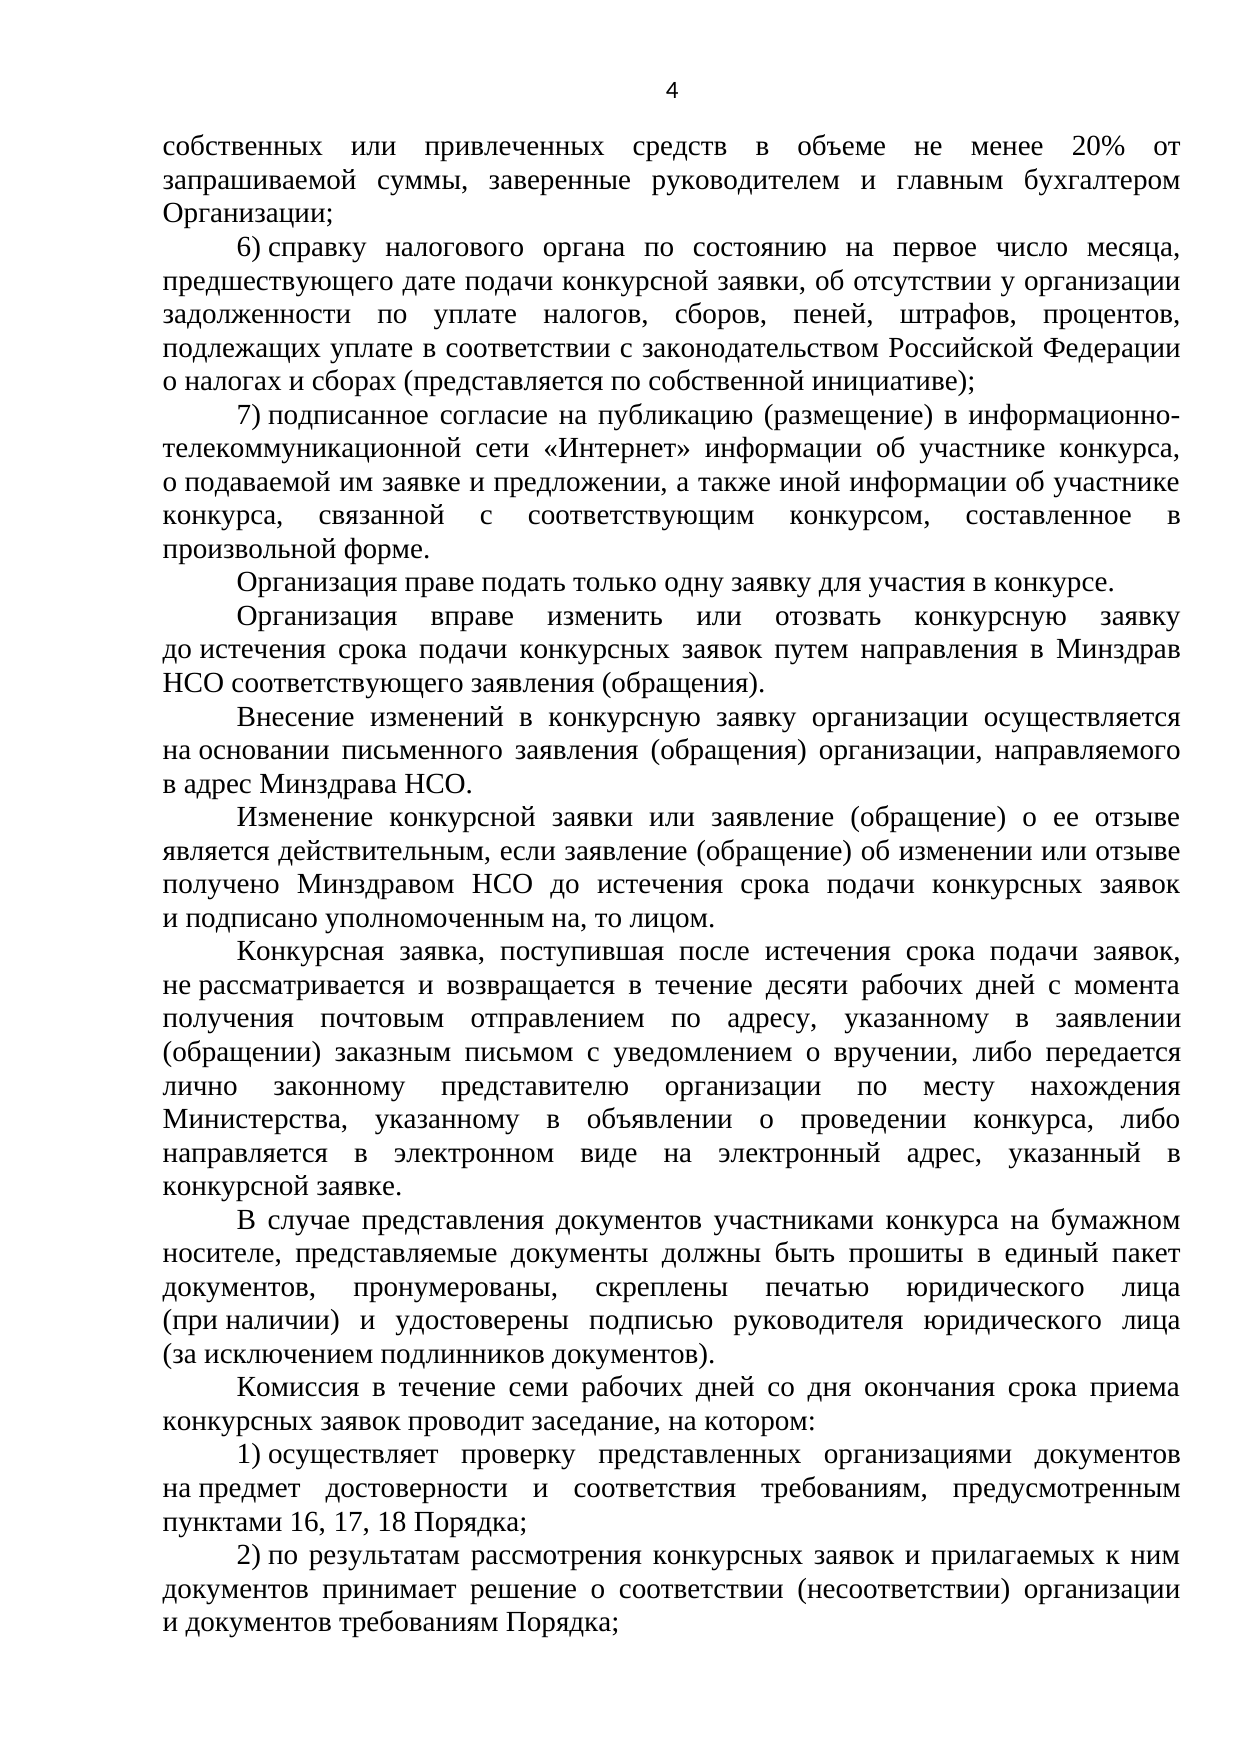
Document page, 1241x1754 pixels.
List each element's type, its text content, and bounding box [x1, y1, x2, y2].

text В случае представления документов участниками конкурса на бумажном носителе, представляемые документы должны быть прошиты в единый пакет документов, пронумерованы, скреплены печатью юридического лица (при наличии) и удостоверены подписью руководителя юридического лица (за исключением подлинников документов). [162, 1202, 1181, 1369]
text Комиссия в течение семи рабочих дней со дня окончания срока приема конкурсных заявок проводит заседание, на котором: [162, 1369, 1181, 1437]
text Изменение конкурсной заявки или заявление (обращение) о ее отзыве является действительным, если заявление (обращение) об изменении или отзыве получено Минздравом НСО до истечения срока подачи конкурсных заявок и подписано уполномоченным на, то лицом. [162, 799, 1181, 933]
text Внесение изменений в конкурсную заявку организации осуществляется на основании письменного заявления (обращения) организации, направляемого в адрес Минздрава НСО. [162, 699, 1181, 799]
text 2) по результатам рассмотрения конкурсных заявок и прилагаемых к ним документов принимает решение о соответствии (несоответствии) организации и документов требованиям Порядка; [162, 1537, 1181, 1638]
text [162, 128, 1181, 229]
text Организация праве подать только одну заявку для участия в конкурсе. [162, 564, 1181, 598]
text 7) подписанное согласие на публикацию (размещение) в информационно-телекоммуникационной сети «Интернет» информации об участнике конкурса, о подаваемой им заявке и предложении, а также иной информации об участнике конкурса, связанной с соответствующим конкурсом, составленное в произвольной форме. [162, 397, 1181, 564]
text 1) осуществляет проверку представленных организациями документов на предмет достоверности и соответствия требованиям, предусмотренным пунктами 16, 17, 18 Порядка; [162, 1437, 1181, 1537]
text Организация вправе изменить или отозвать конкурсную заявку до истечения срока подачи конкурсных заявок путем направления в Минздрав НСО соответствующего заявления (обращения). [162, 598, 1181, 699]
text 6) справку налогового органа по состоянию на первое число месяца, предшествующего дате подачи конкурсной заявки, об отсутствии у организации задолженности по уплате налогов, сборов, пеней, штрафов, процентов, подлежащих уплате в соответствии с законодательством Российской Федерации о налогах и сборах (представляется по собственной инициативе); [162, 229, 1181, 397]
text Конкурсная заявка, поступившая после истечения срока подачи заявок, не рассматривается и возвращается в течение десяти рабочих дней с момента получения почтовым отправлением по адресу, указанному в заявлении (обращении) заказным письмом с уведомлением о вручении, либо передается лично законному представителю организации по месту нахождения Министерства, указанному в объявлении о проведении конкурса, либо направляется в электронном виде на электронный адрес, указанный в конкурсной заявке. [162, 933, 1181, 1202]
